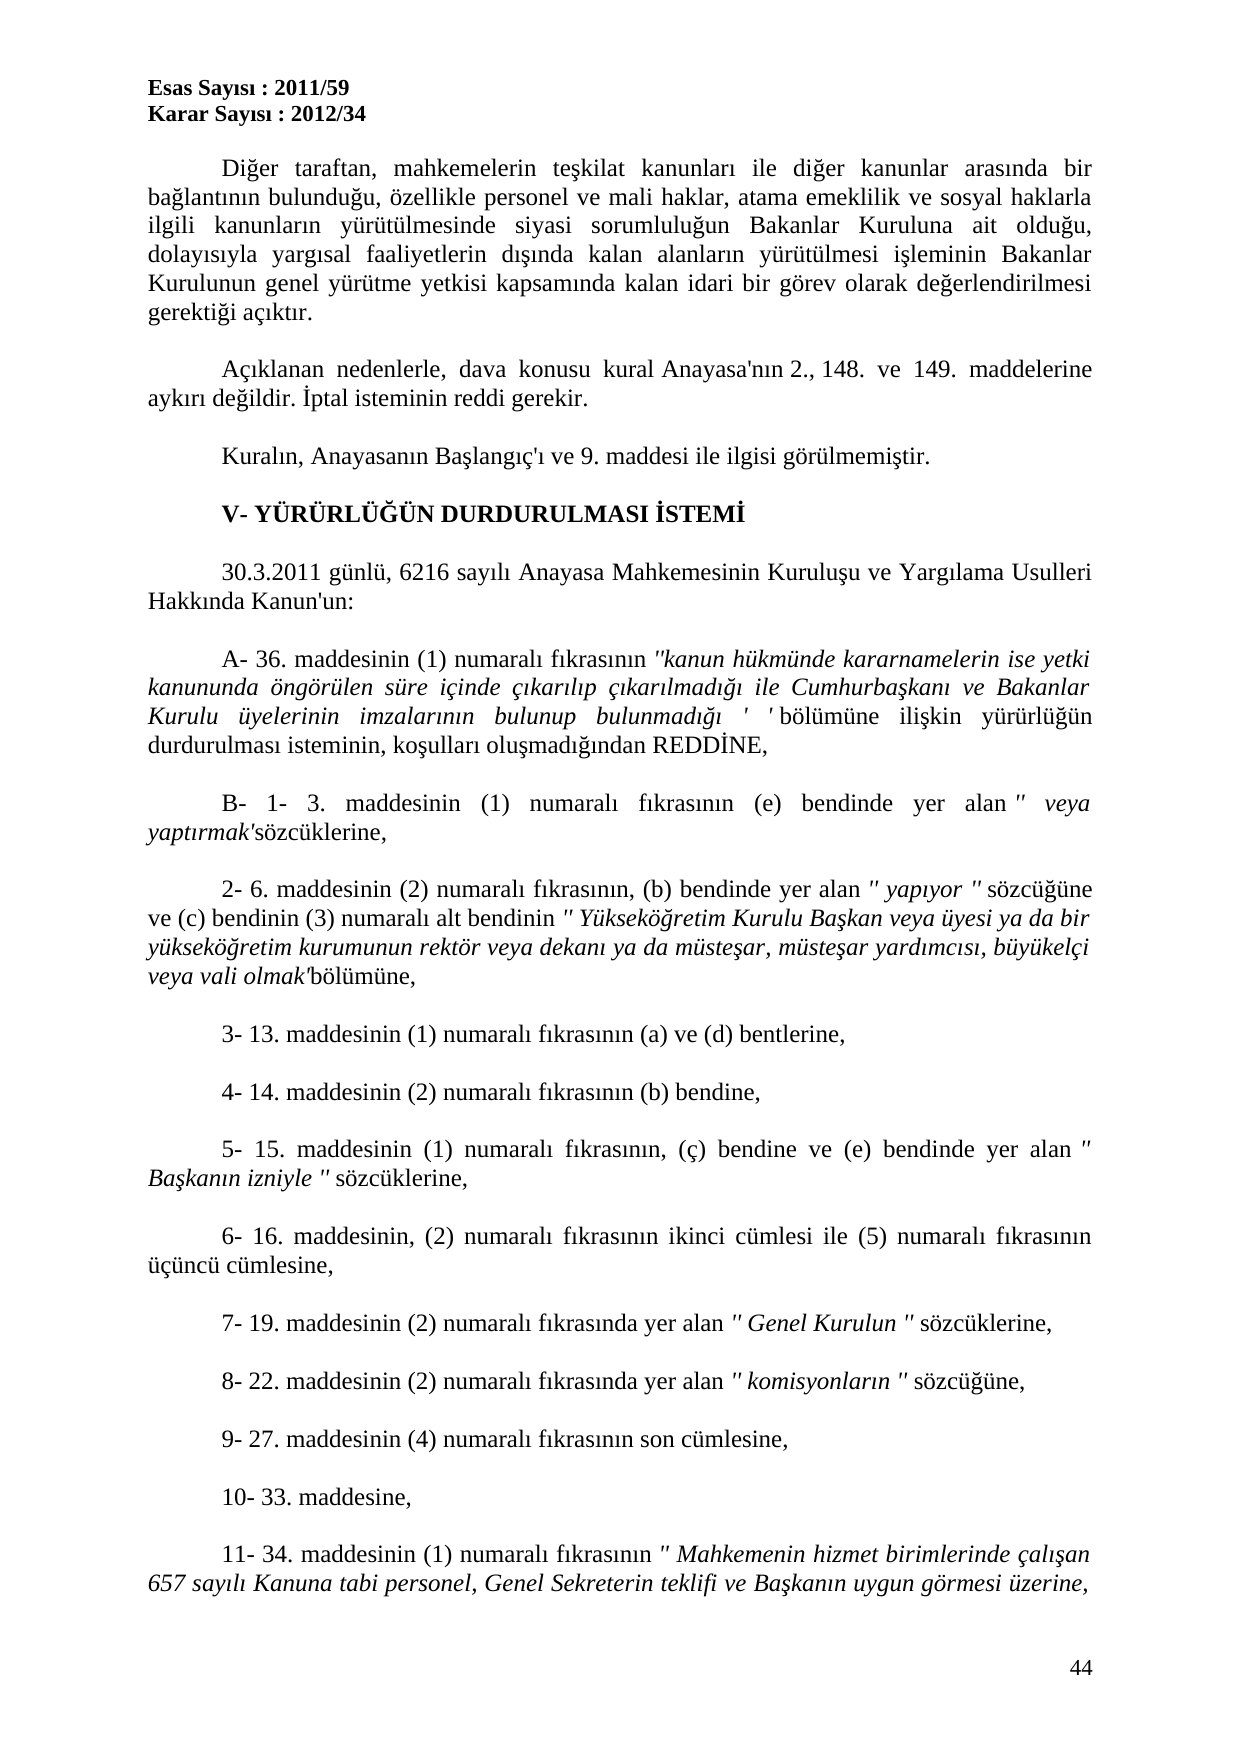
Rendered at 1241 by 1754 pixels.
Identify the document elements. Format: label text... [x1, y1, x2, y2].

text 4- 14. maddesinin (2) numaralı fıkrasının (b) bendine, [148, 1077, 1093, 1105]
text Açıklanan nedenlerle, dava konusu kural Anayasa'nın 2., 148. ve 149. maddelerine aykırı değildir. İptal isteminin reddi gerekir. [148, 354, 1093, 412]
text 5- 15. maddesinin (1) numaralı fıkrasının, (ç) bendine ve (e) bendinde yer alan '' Başkanın izniyle '' sözcüklerine, [148, 1134, 1093, 1192]
text 6- 16. maddesinin, (2) numaralı fıkrasının ikinci cümlesi ile (5) numaralı fıkrasının üçüncü cümlesine, [148, 1221, 1093, 1279]
text 9- 27. maddesinin (4) numaralı fıkrasının son cümlesine, [148, 1424, 1093, 1452]
text 30.3.2011 günlü, 6216 sayılı Anayasa Mahkemesinin Kuruluşu ve Yargılama Usulleri Hakkında Kanun'un: [148, 557, 1093, 614]
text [148, 1539, 1093, 1597]
text B- 1- 3. maddesinin (1) numaralı fıkrasının (e) bendinde yer alan '' veya yaptırmak'sözcüklerine, [148, 788, 1093, 845]
text 10- 33. maddesine, [148, 1482, 1093, 1510]
text A- 36. maddesinin (1) numaralı fıkrasının ''kanun hükmünde kararnamelerin ise yetki kanununda öngörülen süre içinde çıkarılıp çıkarılmadığı ile Cumhurbaşkanı ve Bakanlar Kurulu üyelerinin imzalarının bulunup bulunmadığı ' ' bölümüne ilişkin yürürlüğün durdurulması isteminin, koşulları oluşmadığından REDDİNE, [148, 644, 1093, 759]
text 2- 6. maddesinin (2) numaralı fıkrasının, (b) bendinde yer alan '' yapıyor '' sözcüğüne ve (c) bendinin (3) numaralı alt bendinin '' Yükseköğretim Kurulu Başkan veya üyesi ya da bir yükseköğretim kurumunun rektör veya dekanı ya da müsteşar, müsteşar yardımcısı, büyükelçi veya vali olmak'bölümüne, [148, 874, 1093, 989]
text 3- 13. maddesinin (1) numaralı fıkrasının (a) ve (d) bentlerine, [148, 1019, 1093, 1047]
text V- YÜRÜRLÜĞÜN DURDURULMASI İSTEMİ [148, 499, 1093, 528]
text Diğer taraftan, mahkemelerin teşkilat kanunları ile diğer kanunlar arasında bir bağlantının bulunduğu, özellikle personel ve mali haklar, atama emeklilik ve sosyal haklarla ilgili kanunların yürütülmesinde siyasi sorumluluğun Bakanlar Kuruluna ait olduğu, dolayısıyla yargısal faaliyetlerin dışında kalan alanların yürütülmesi işleminin Bakanlar Kurulunun genel yürütme yetkisi kapsamında kalan idari bir görev olarak değerlendirilmesi gerektiği açıktır. [148, 153, 1093, 325]
text Kuralın, Anayasanın Başlangıç'ı ve 9. maddesi ile ilgisi görülmemiştir. [148, 441, 1093, 470]
text 7- 19. maddesinin (2) numaralı fıkrasında yer alan '' Genel Kurulun '' sözcüklerine, [148, 1308, 1093, 1337]
text 8- 22. maddesinin (2) numaralı fıkrasında yer alan '' komisyonların '' sözcüğüne, [148, 1366, 1093, 1394]
